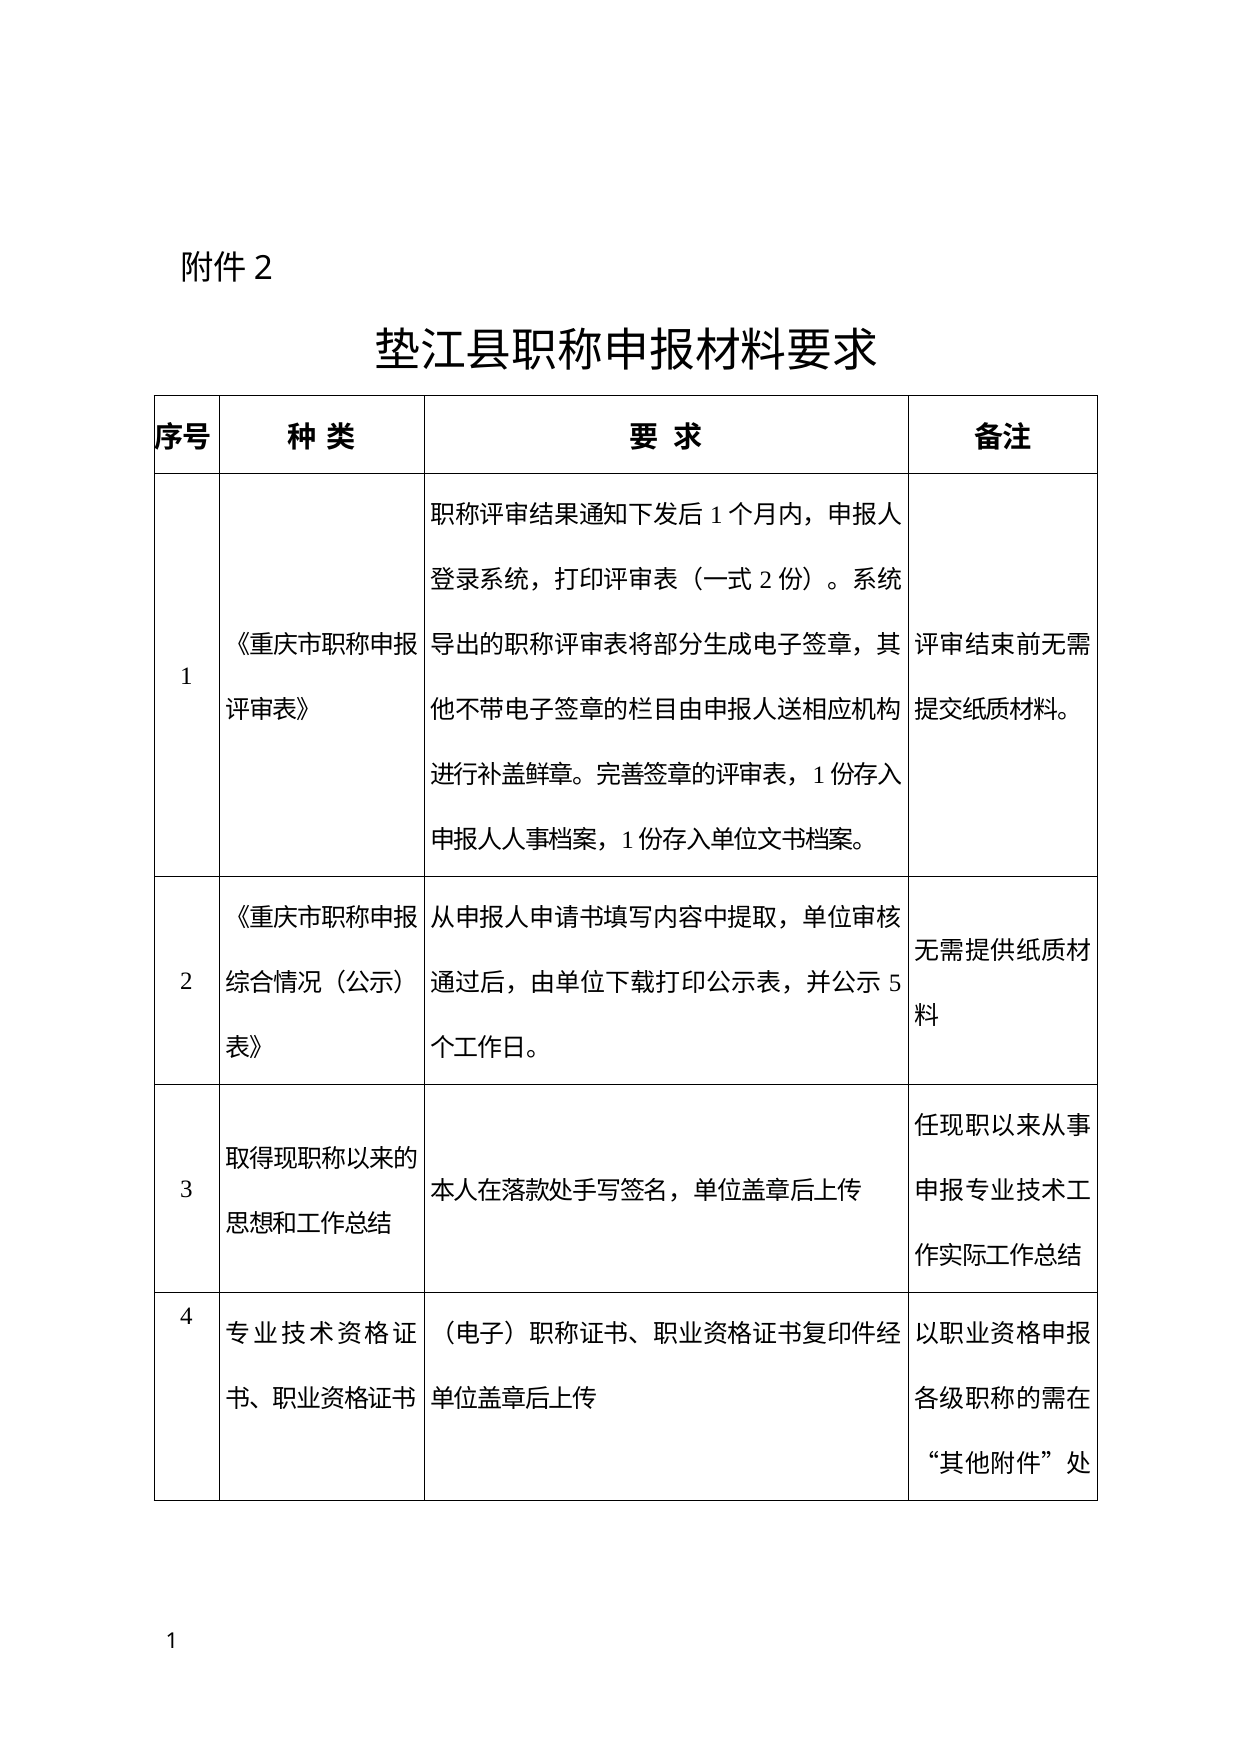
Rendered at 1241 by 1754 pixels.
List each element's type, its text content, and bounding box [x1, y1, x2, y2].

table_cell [425, 1293, 908, 1500]
table_cell 1 [155, 474, 219, 876]
text 垫江县职称申报材料要求 [165, 298, 1087, 395]
table_cell 本人在落款处手写签名，单位盖章后上传 [425, 1085, 908, 1292]
table_cell 3 [155, 1085, 219, 1292]
table_cell 《重庆市职称申报综合情况（公示）表》 [220, 877, 424, 1084]
table_cell 评审结束前无需提交纸质材料。 [909, 474, 1097, 876]
table_cell 4 [155, 1293, 219, 1500]
table_header 序号 [155, 396, 219, 473]
table_cell 取得现职称以来的思想和工作总结 [220, 1085, 424, 1292]
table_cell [909, 1293, 1097, 1500]
table_header 要 求 [425, 396, 908, 473]
table_cell 任现职以来从事申报专业技术工作实际工作总结 [909, 1085, 1097, 1292]
text 附件2 [180, 233, 1087, 298]
table_header 种 类 [220, 396, 424, 473]
table_header 备注 [909, 396, 1097, 473]
table_cell 职称评审结果通知下发后1个月内，申报人登录系统，打印评审表（一式2份）。系统导出的职称评审表将部分生成电子签章，其他不带电子签章的栏目由申报人送相应机构进行补盖鲜章。完善签章的评审表，1份存入申报人人事档案，1份存入单位文书档案。 [425, 474, 908, 876]
table_cell 专业技术资格证书、职业资格证书 [220, 1293, 424, 1500]
table_cell 从申报人申请书填写内容中提取，单位审核通过后，由单位下载打印公示表，并公示5个工作日。 [425, 877, 908, 1084]
table_cell 2 [155, 877, 219, 1084]
table_cell 无需提供纸质材料 [909, 877, 1097, 1084]
table_cell 《重庆市职称申报评审表》 [220, 474, 424, 876]
